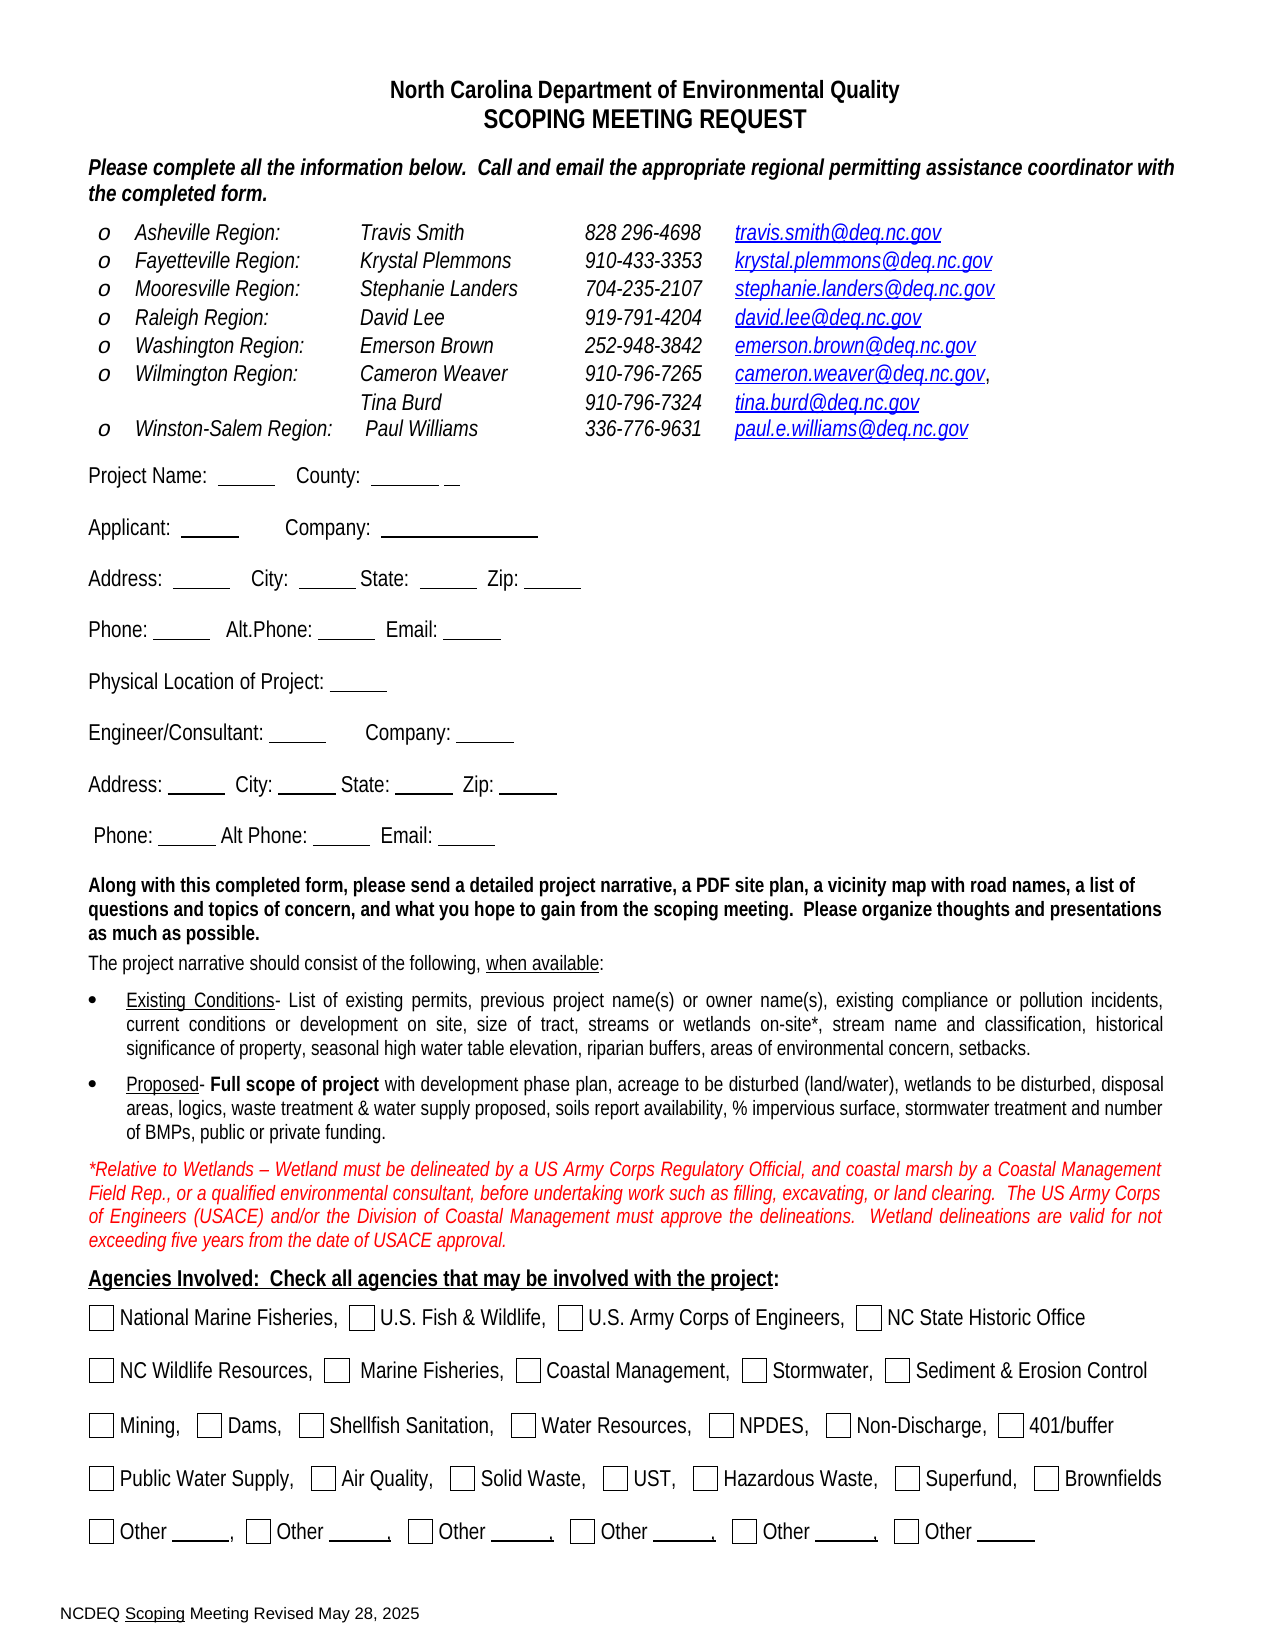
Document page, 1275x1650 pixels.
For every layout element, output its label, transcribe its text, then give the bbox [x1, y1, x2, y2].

text The project narrative should consist of the following, when available: [88, 951, 1185, 975]
subtitle SCOPING MEETING REQUEST [60, 104, 1230, 135]
text Tina Burd 910-796-7324 tina.burd@deq.nc.gov [285, 388, 1185, 415]
text National Marine Fisheries, U.S. Fish & Wildlife, U.S. Army Corps of Engineers, NC State Historic Office [88, 1304, 1185, 1331]
text Mining, Dams, Shellfish Sanitation, Water Resources, NPDES, Non-Discharge, 401/buffer [88, 1412, 1185, 1438]
list Fayetteville Region: Krystal Plemmons 910-433-3353 krystal.plemmons@deq.nc.gov [97, 247, 1185, 275]
list Raleigh Region: David Lee 919-791-4204 david.lee@deq.nc.gov [97, 303, 1185, 332]
text Applicant: Company: [88, 514, 1185, 540]
text *Relative to Wetlands – Wetland must be delineated by a US Army Corps Regulatory Official, and coastal marsh by a Coastal Management Field Rep., or a qualified environmental consultant, before undertaking work such as filling, excavating, or land clearing. The US Army Corps of Engineers (USACE) and/or the Division of Coastal Management must approve the delineations. Wetland delineations are valid for not exceeding five years from the date of USACE approval. [88, 1157, 1166, 1252]
text Phone: Alt.Phone: Email: [88, 616, 1185, 643]
text Address: City: State: Zip: [88, 565, 1185, 591]
text Phone: Alt Phone: Email: [88, 822, 1185, 848]
list Proposed- Full scope of project with development phase plan, acreage to be disturbed (land/water), wetlands to be disturbed, disposal areas, logics, waste treatment & water supply proposed, soils report availability, % impervious surface, stormwater treatment and number of BMPs, public or private funding. [88, 1072, 1166, 1144]
list Asheville Region: Travis Smith 828 296-4698 travis.smith@deq.nc.gov [97, 218, 1185, 247]
list Wilmington Region: Cameron Weaver 910-796-7265 cameron.weaver@deq.nc.gov, [97, 360, 1185, 388]
text Engineer/Consultant: Company: [88, 719, 1185, 746]
text Project Name: County: [88, 462, 1185, 489]
text Along with this completed form, please send a detailed project narrative, a PDF site plan, a vicinity map with road names, a list of questions and topics of concern, and what you hope to gain from the scoping meeting. Please organize thoughts and presentations as much as possible. [88, 873, 1185, 945]
text North Carolina Department of Environmental Quality [60, 75, 1230, 104]
text NC Wildlife Resources, Marine Fisheries, Coastal Management, Stormwater, Sediment & Erosion Control [88, 1357, 1185, 1383]
list Winston-Salem Region: Paul Williams 336-776-9631 paul.e.williams@deq.nc.gov [97, 415, 1185, 443]
list Existing Conditions- List of existing permits, previous project name(s) or owner name(s), existing compliance or pollution incidents, current conditions or development on site, size of tract, streams or wetlands on-site*, stream name and classification, historical significance of property, seasonal high water table elevation, riparian buffers, areas of environmental concern, setbacks. [88, 988, 1166, 1060]
text Agencies Involved: Check all agencies that may be involved with the project: [88, 1265, 1185, 1291]
text Address: City: State: Zip: [88, 771, 1185, 797]
list Washington Region: Emerson Brown 252-948-3842 emerson.brown@deq.nc.gov [97, 332, 1185, 360]
text Public Water Supply, Air Quality, Solid Waste, UST, Hazardous Waste, Superfund, Brownfields [88, 1465, 1185, 1491]
text Physical Location of Project: [88, 668, 1185, 694]
text Please complete all the information below. Call and email the appropriate regional permitting assistance coordinator with the completed form. [88, 154, 1185, 207]
text Other , Other , Other , Other , Other , Other [88, 1518, 1185, 1544]
list Mooresville Region: Stephanie Landers 704-235-2107 stephanie.landers@deq.nc.gov [97, 275, 1185, 303]
